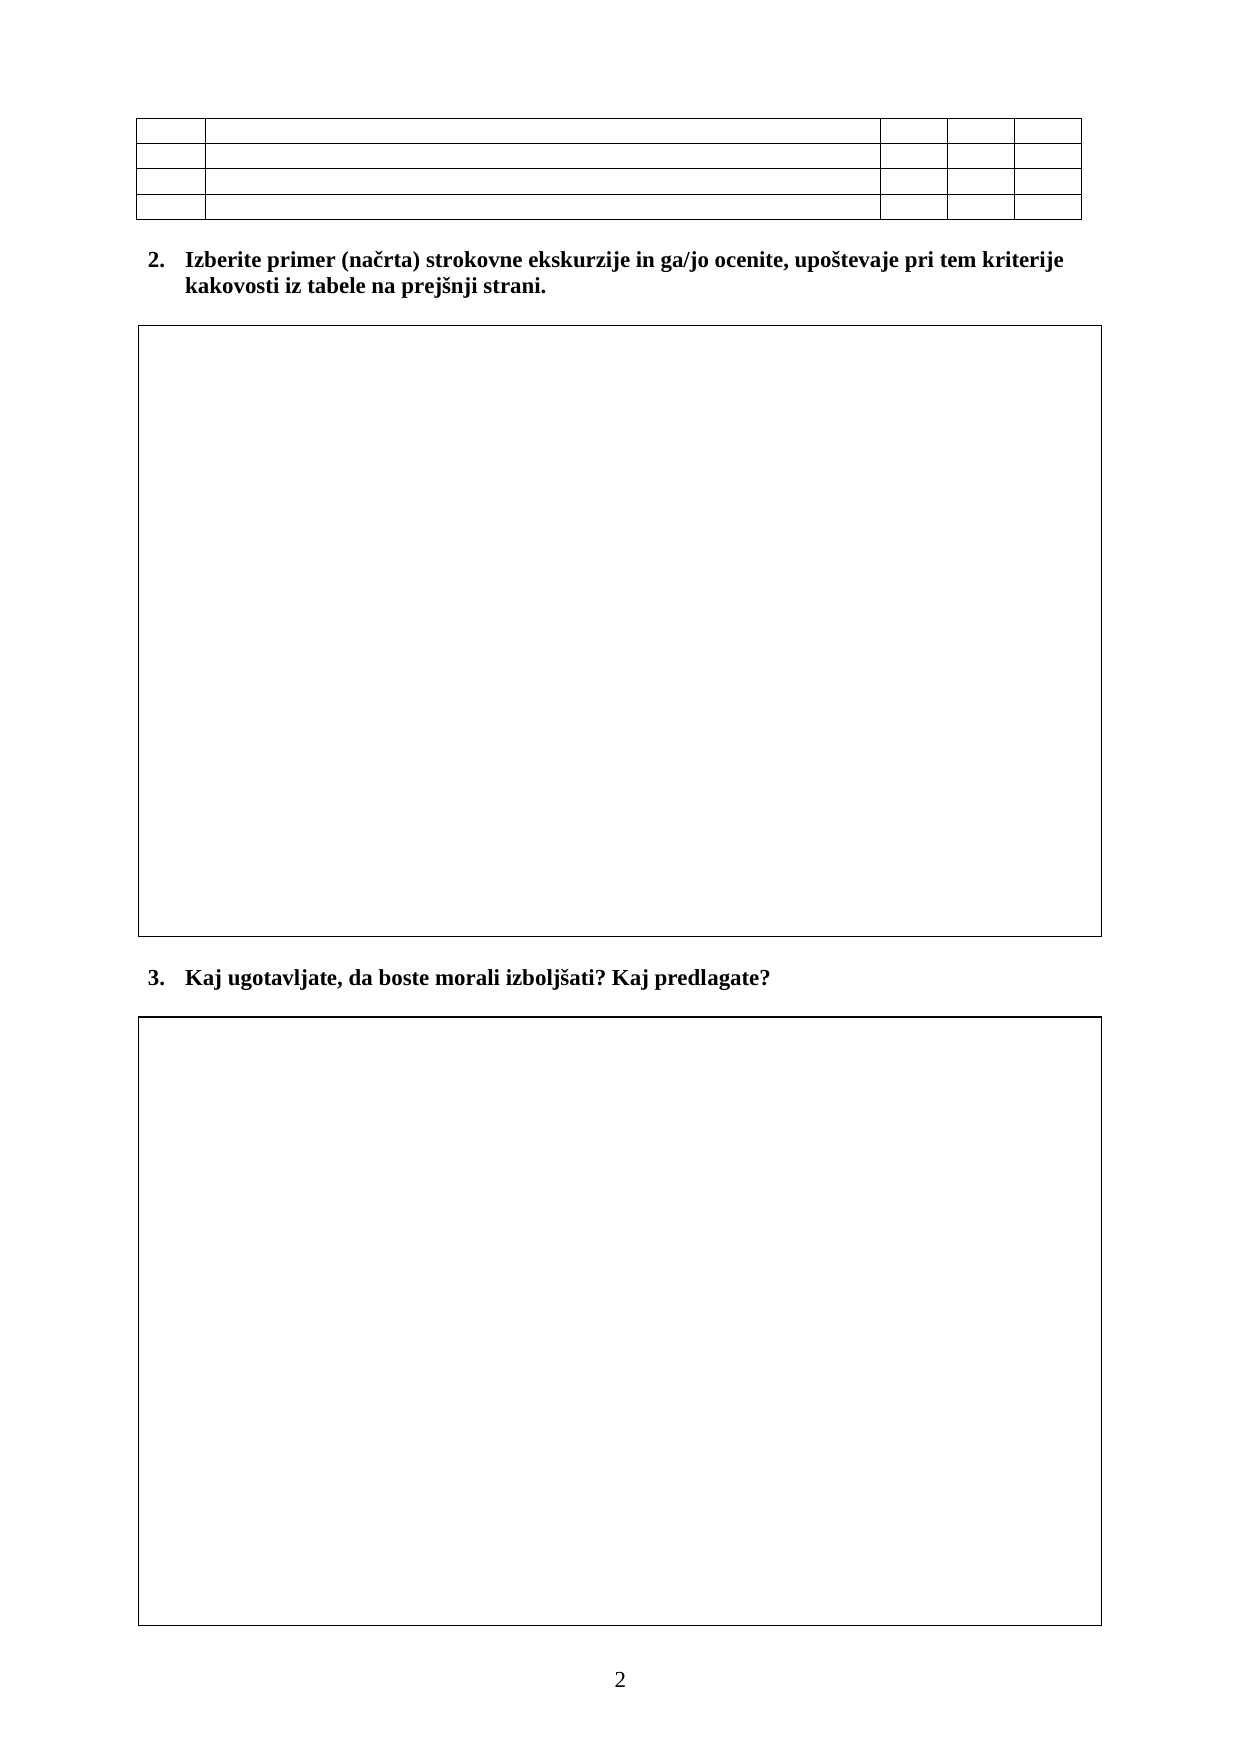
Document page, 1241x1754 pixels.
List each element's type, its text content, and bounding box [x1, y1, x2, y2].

table_cell [881, 144, 947, 168]
list Izberite primer (načrta) strokovne ekskurzije in ga/jo ocenite, upoštevaje pri tem kriterije kakovosti iz tabele na prejšnji strani. [148, 246, 1092, 299]
table_cell [137, 195, 205, 218]
table_cell [948, 144, 1014, 168]
table_cell [1015, 144, 1081, 168]
table_cell [948, 119, 1014, 143]
list Kaj ugotavljate, da boste morali izboljšati? Kaj predlagate? [148, 964, 1092, 990]
table_cell [206, 119, 880, 143]
table_cell [1015, 119, 1081, 143]
table_cell [948, 169, 1014, 193]
table_cell [1015, 195, 1081, 218]
table_cell [206, 169, 880, 193]
table_cell [206, 195, 880, 218]
table_cell [137, 119, 205, 143]
table_cell [881, 169, 947, 193]
table_cell [1015, 169, 1081, 193]
table_cell [137, 169, 205, 193]
table_cell [948, 195, 1014, 218]
table_cell [137, 144, 205, 168]
table_cell [881, 119, 947, 143]
table_cell [881, 195, 947, 218]
table_cell [206, 144, 880, 168]
